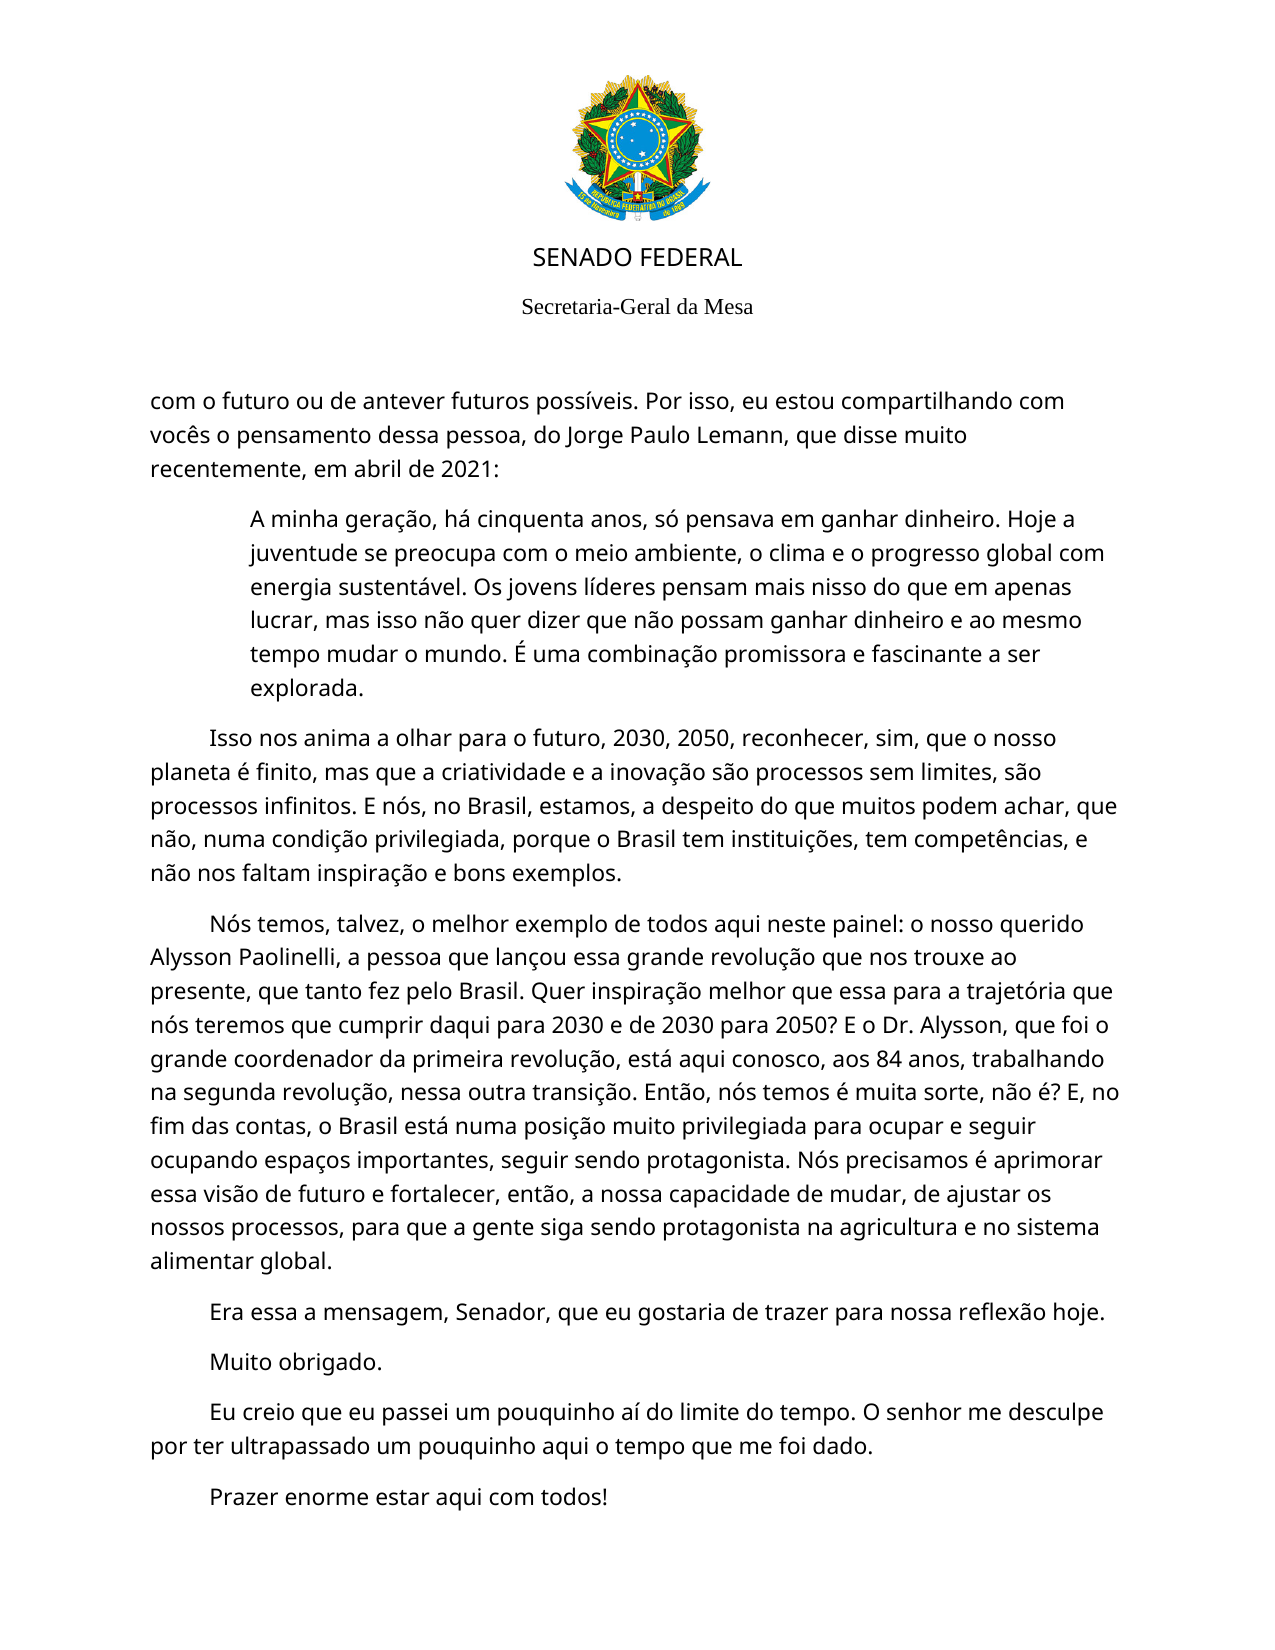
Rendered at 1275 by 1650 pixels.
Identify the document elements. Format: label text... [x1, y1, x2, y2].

text Nós temos, talvez, o melhor exemplo de todos aqui neste painel: o nosso querido Alysson Paolinelli, a pessoa que lançou essa grande revolução que nos trouxe ao presente, que tanto fez pelo Brasil. Quer inspiração melhor que essa para a trajetória que nós teremos que cumprir daqui para 2030 e de 2030 para 2050? E o Dr. Alysson, que foi o grande coordenador da primeira revolução, está aqui conosco, aos 84 anos, trabalhando na segunda revolução, nessa outra transição. Então, nós temos é muita sorte, não é? E, no fim das contas, o Brasil está numa posição muito privilegiada para ocupar e seguir ocupando espaços importantes, seguir sendo protagonista. Nós precisamos é aprimorar essa visão de futuro e fortalecer, então, a nossa capacidade de mudar, de ajustar os nossos processos, para que a gente siga sendo protagonista na agricultura e no sistema alimentar global. [150, 907, 1125, 1276]
text Muito obrigado. [150, 1346, 1125, 1377]
text Eu creio que eu passei um pouquinho aí do limite do tempo. O senhor me desculpe por ter ultrapassado um pouquinho aqui o tempo que me foi dado. [150, 1396, 1125, 1461]
text Prazer enorme estar aqui com todos! [150, 1480, 1125, 1512]
text A minha geração, há cinquenta anos, só pensava em ganhar dinheiro. Hoje a juventude se preocupa com o meio ambiente, o clima e o progresso global com energia sustentável. Os jovens líderes pensam mais nisso do que em apenas lucrar, mas isso não quer dizer que não possam ganhar dinheiro e ao mesmo tempo mudar o mundo. É uma combinação promissora e fascinante a ser explorada. [250, 503, 1125, 703]
picture [564, 75, 711, 221]
text Isso nos anima a olhar para o futuro, 2030, 2050, reconhecer, sim, que o nosso planeta é finito, mas que a criatividade e a inovação são processos sem limites, são processos infinitos. E nós, no Brasil, estamos, a despeito do que muitos podem achar, que não, numa condição privilegiada, porque o Brasil tem instituições, tem competências, e não nos faltam inspiração e bons exemplos. [150, 722, 1125, 888]
text Era essa a mensagem, Senador, que eu gostaria de trazer para nossa reflexão hoje. [150, 1295, 1125, 1327]
